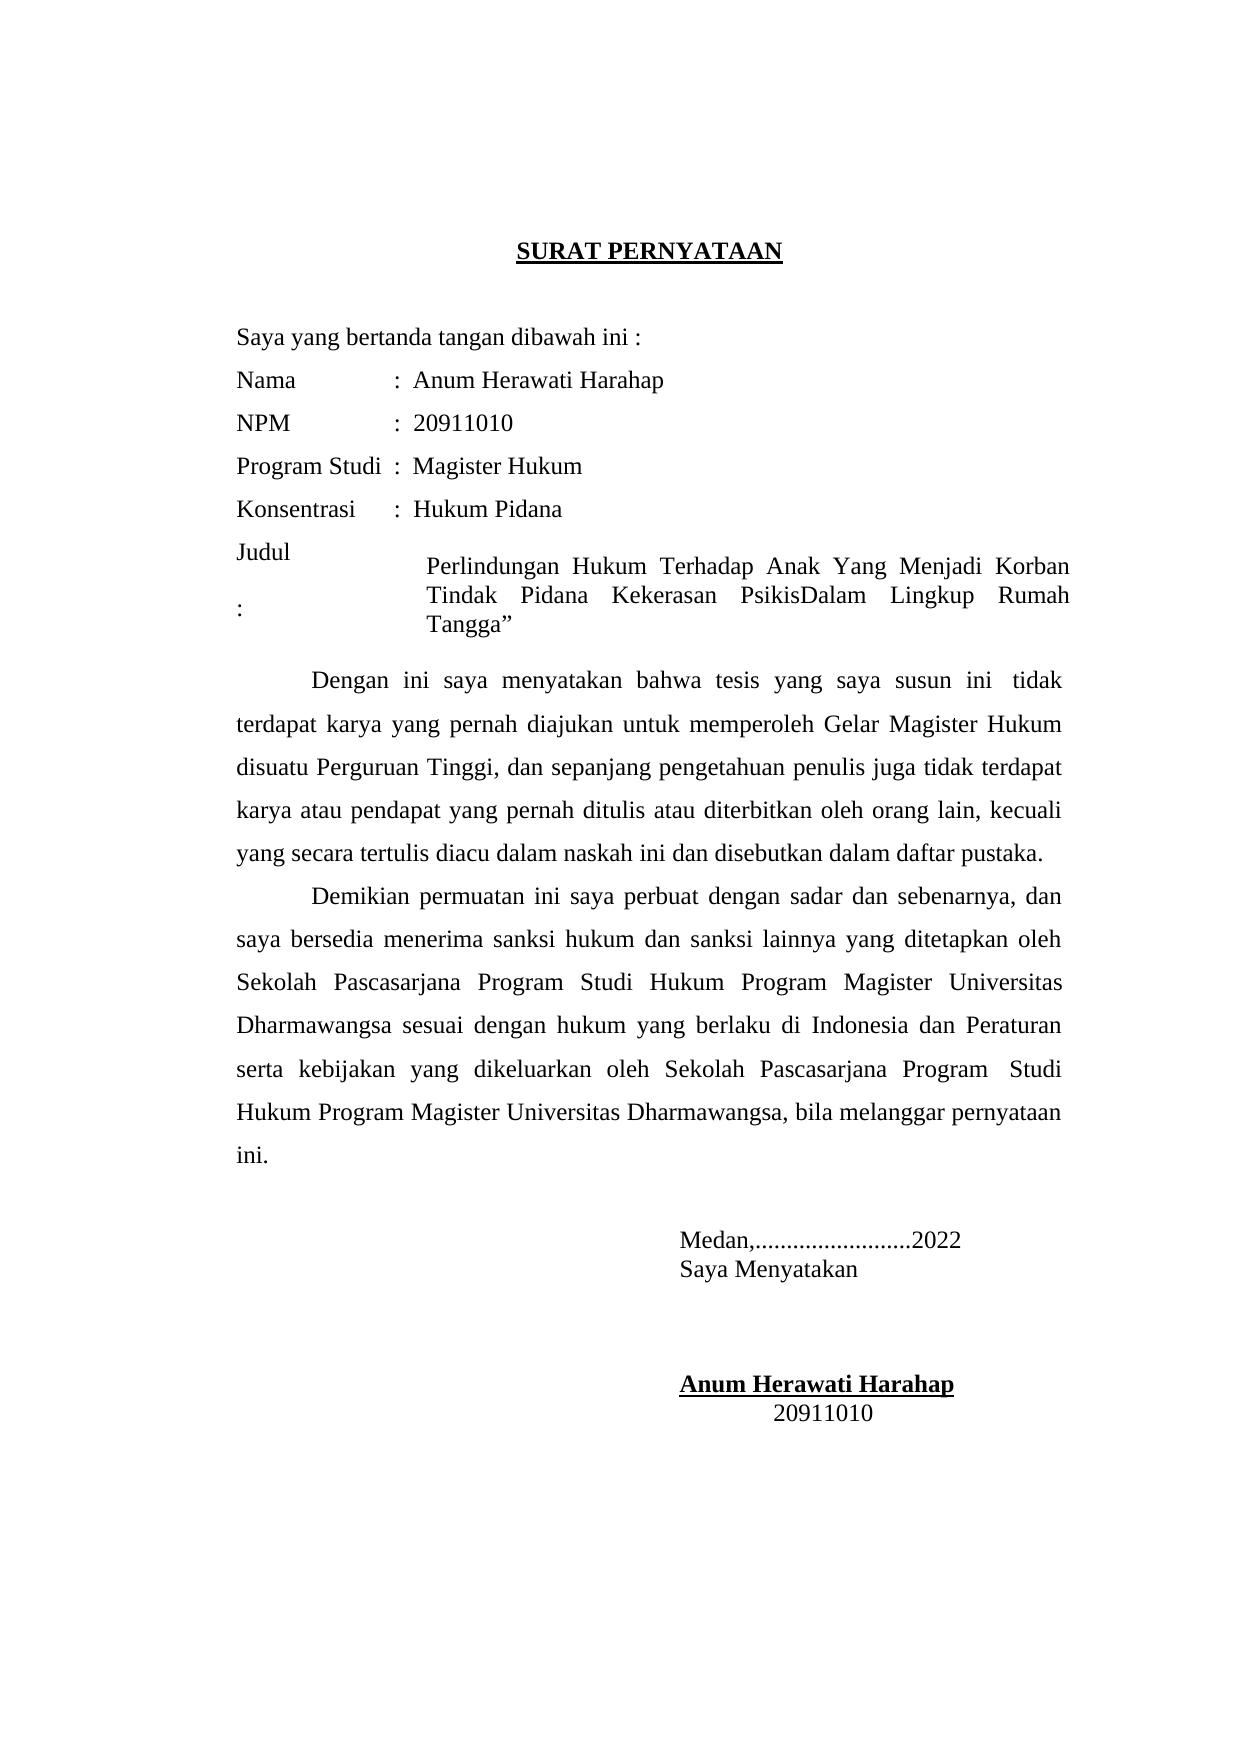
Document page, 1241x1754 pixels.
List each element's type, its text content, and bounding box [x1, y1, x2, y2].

text 20911010 [773, 1398, 1082, 1427]
text Dengan ini saya menyatakan bahwa tesis yang saya susun ini tidak terdapat karya yang pernah diajukan untuk memperoleh Gelar Magister Hukum disuatu Perguruan Tinggi, dan sepanjang pengetahuan penulis juga tidak terdapat karya atau pendapat yang pernah ditulis atau diterbitkan oleh orang lain, kecuali yang secara tertulis diacu dalam naskah ini dan disebutkan dalam daftar pustaka. [236, 666, 1063, 867]
text SURAT PERNYATAAN [403, 236, 895, 265]
text Demikian permuatan ini saya perbuat dengan sadar dan sebenarnya, dan saya bersedia menerima sanksi hukum dan sanksi lainnya yang ditetapkan oleh Sekolah Pascasarjana Program Studi Hukum Program Magister Universitas Dharmawangsa sesuai dengan hukum yang berlaku di Indonesia dan Peraturan serta kebijakan yang dikeluarkan oleh Sekolah Pascasarjana Program Studi Hukum Program Magister Universitas Dharmawangsa, bila melanggar pernyataan ini. [236, 881, 1062, 1169]
text Program Studi : Magister Hukum Konsentrasi : Hukum Pidana [236, 451, 589, 523]
text NPM : 20911010 [236, 408, 1082, 437]
text Medan, 2022 [679, 1226, 1082, 1254]
text Saya yang bertanda tangan dibawah ini : Nama : Anum Herawati Harahap [236, 322, 671, 393]
text Anum Herawati Harahap [679, 1370, 1082, 1398]
text Saya Menyatakan [679, 1254, 1082, 1283]
text Judul : [236, 537, 401, 622]
text Perlindungan Hukum Terhadap Anak Yang Menjadi Korban Tindak Pidana Kekerasan PsikisDalam Lingkup Rumah Tangga” [426, 551, 1070, 638]
